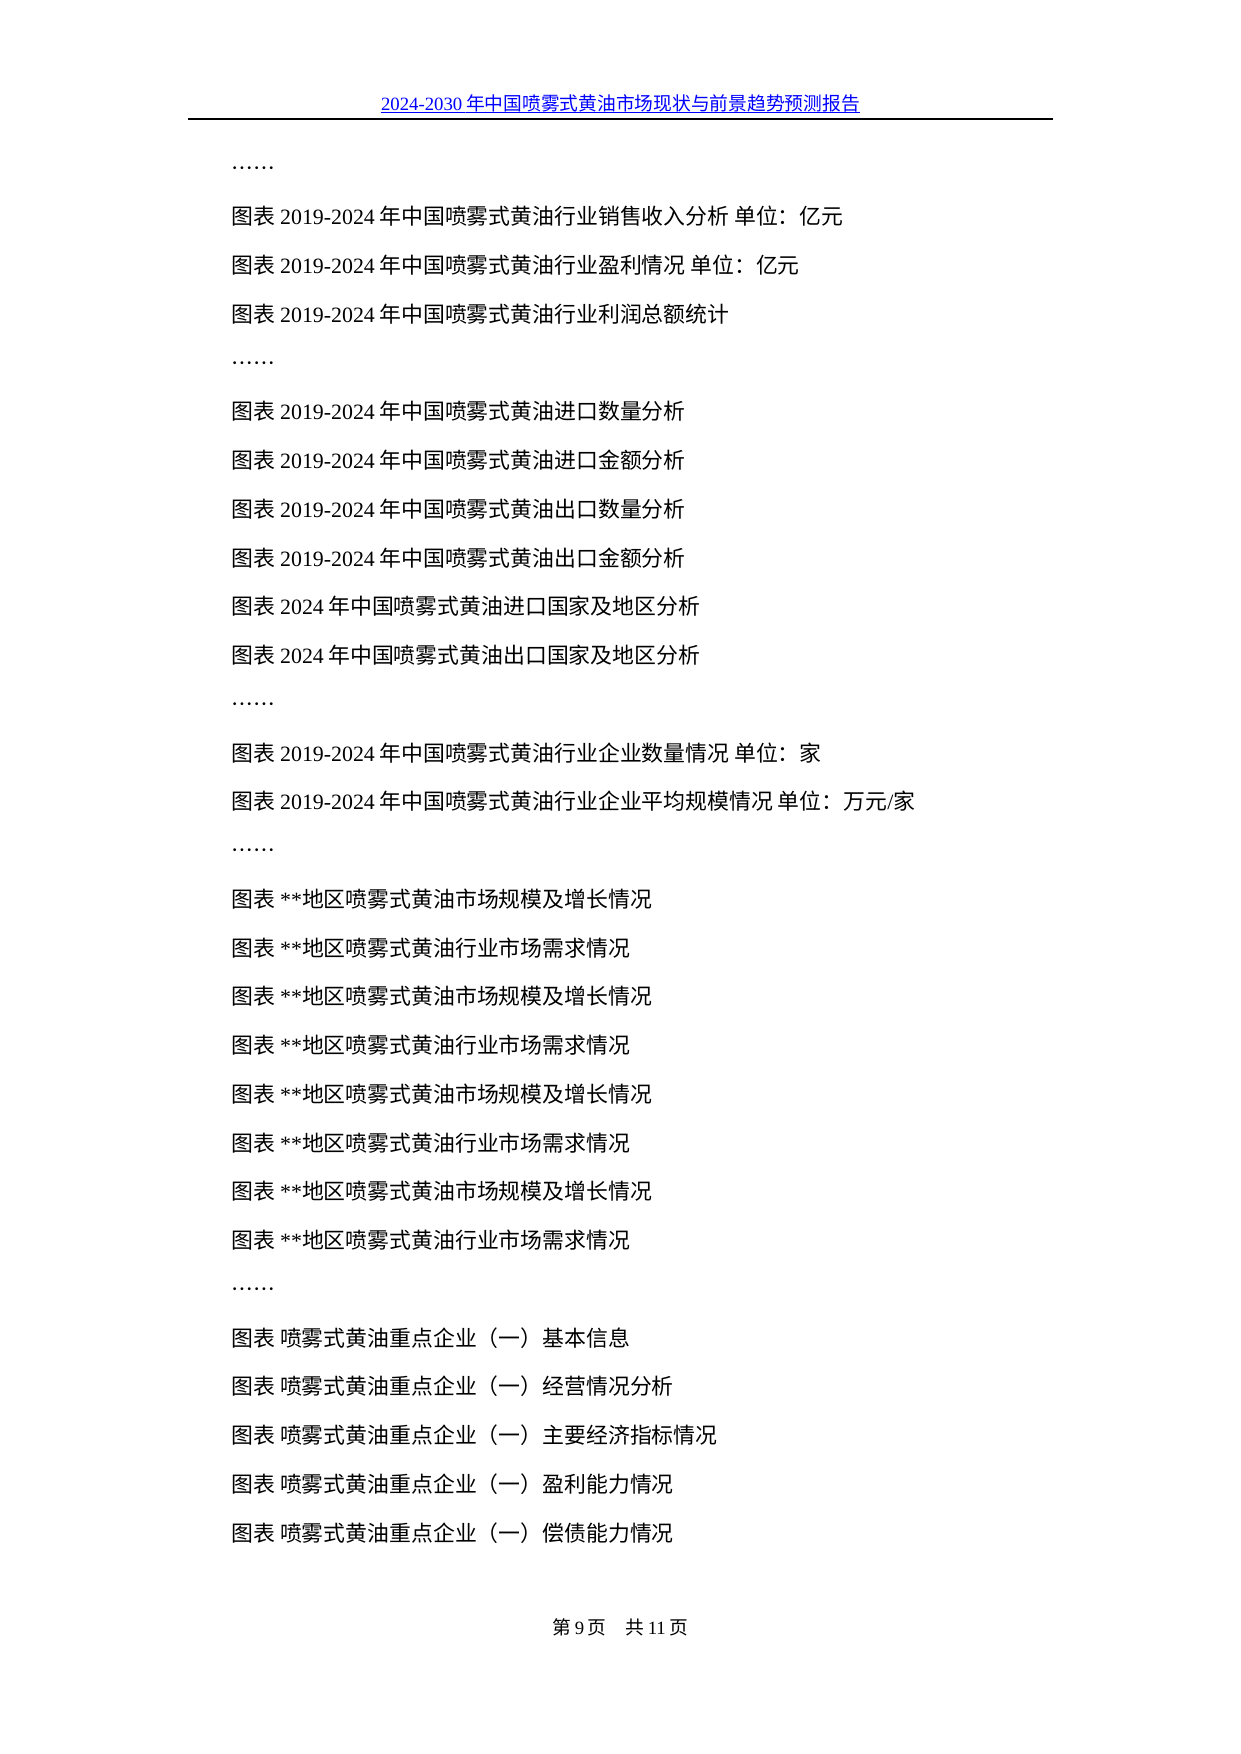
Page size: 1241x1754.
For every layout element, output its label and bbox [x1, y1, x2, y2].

text [187, 150, 1053, 1548]
